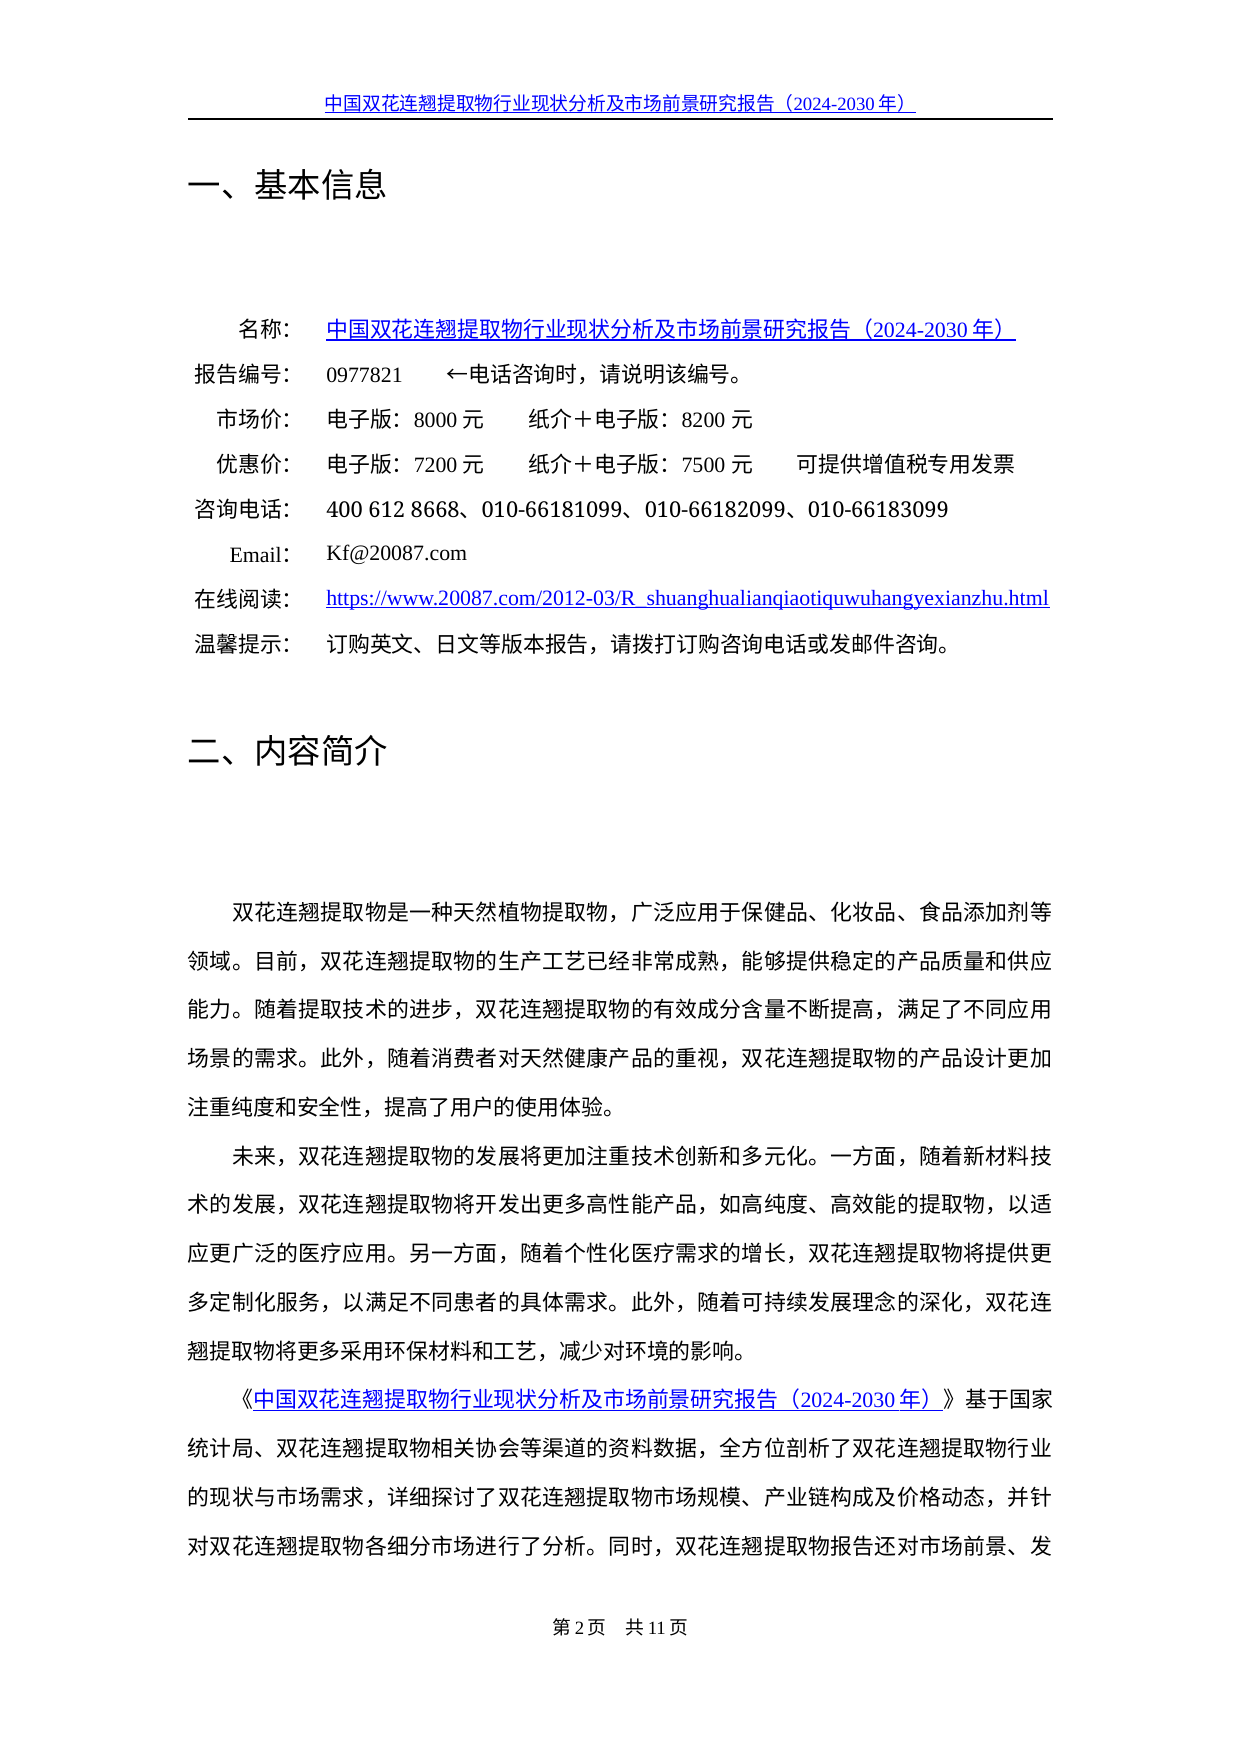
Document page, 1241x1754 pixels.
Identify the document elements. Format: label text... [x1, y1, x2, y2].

table_cell [315, 582, 1073, 627]
table_header 名称： [167, 312, 315, 357]
table_cell Email： [167, 537, 315, 582]
table_cell 订购英文、日文等版本报告，请拨打订购咨询电话或发邮件咨询。 [315, 627, 1073, 672]
table_header 中国双花连翘提取物行业现状分析及市场前景研究报告（2024-2030年） [315, 312, 1073, 357]
table_cell Kf@20087.com [315, 537, 1073, 582]
title 二、内容简介 [187, 717, 1053, 782]
table_cell 咨询电话： [167, 492, 315, 537]
table_cell 报告编号： [167, 357, 315, 402]
table_cell 温馨提示： [167, 627, 315, 672]
table_cell 市场价： [167, 402, 315, 447]
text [187, 894, 1053, 1561]
table_cell 400 612 8668、010-66181099、010-66182099、010-66183099 [315, 492, 1073, 537]
table_cell 电子版：8000 元 纸介＋电子版：8200 元 [315, 402, 1073, 447]
table_cell 电子版：7200 元 纸介＋电子版：7500 元 可提供增值税专用发票 [315, 447, 1073, 492]
table_cell 在线阅读： [167, 582, 315, 627]
table_cell 0977821 ←电话咨询时，请说明该编号。 [315, 357, 1073, 402]
table_cell 优惠价： [167, 447, 315, 492]
title 一、基本信息 [187, 150, 1053, 215]
